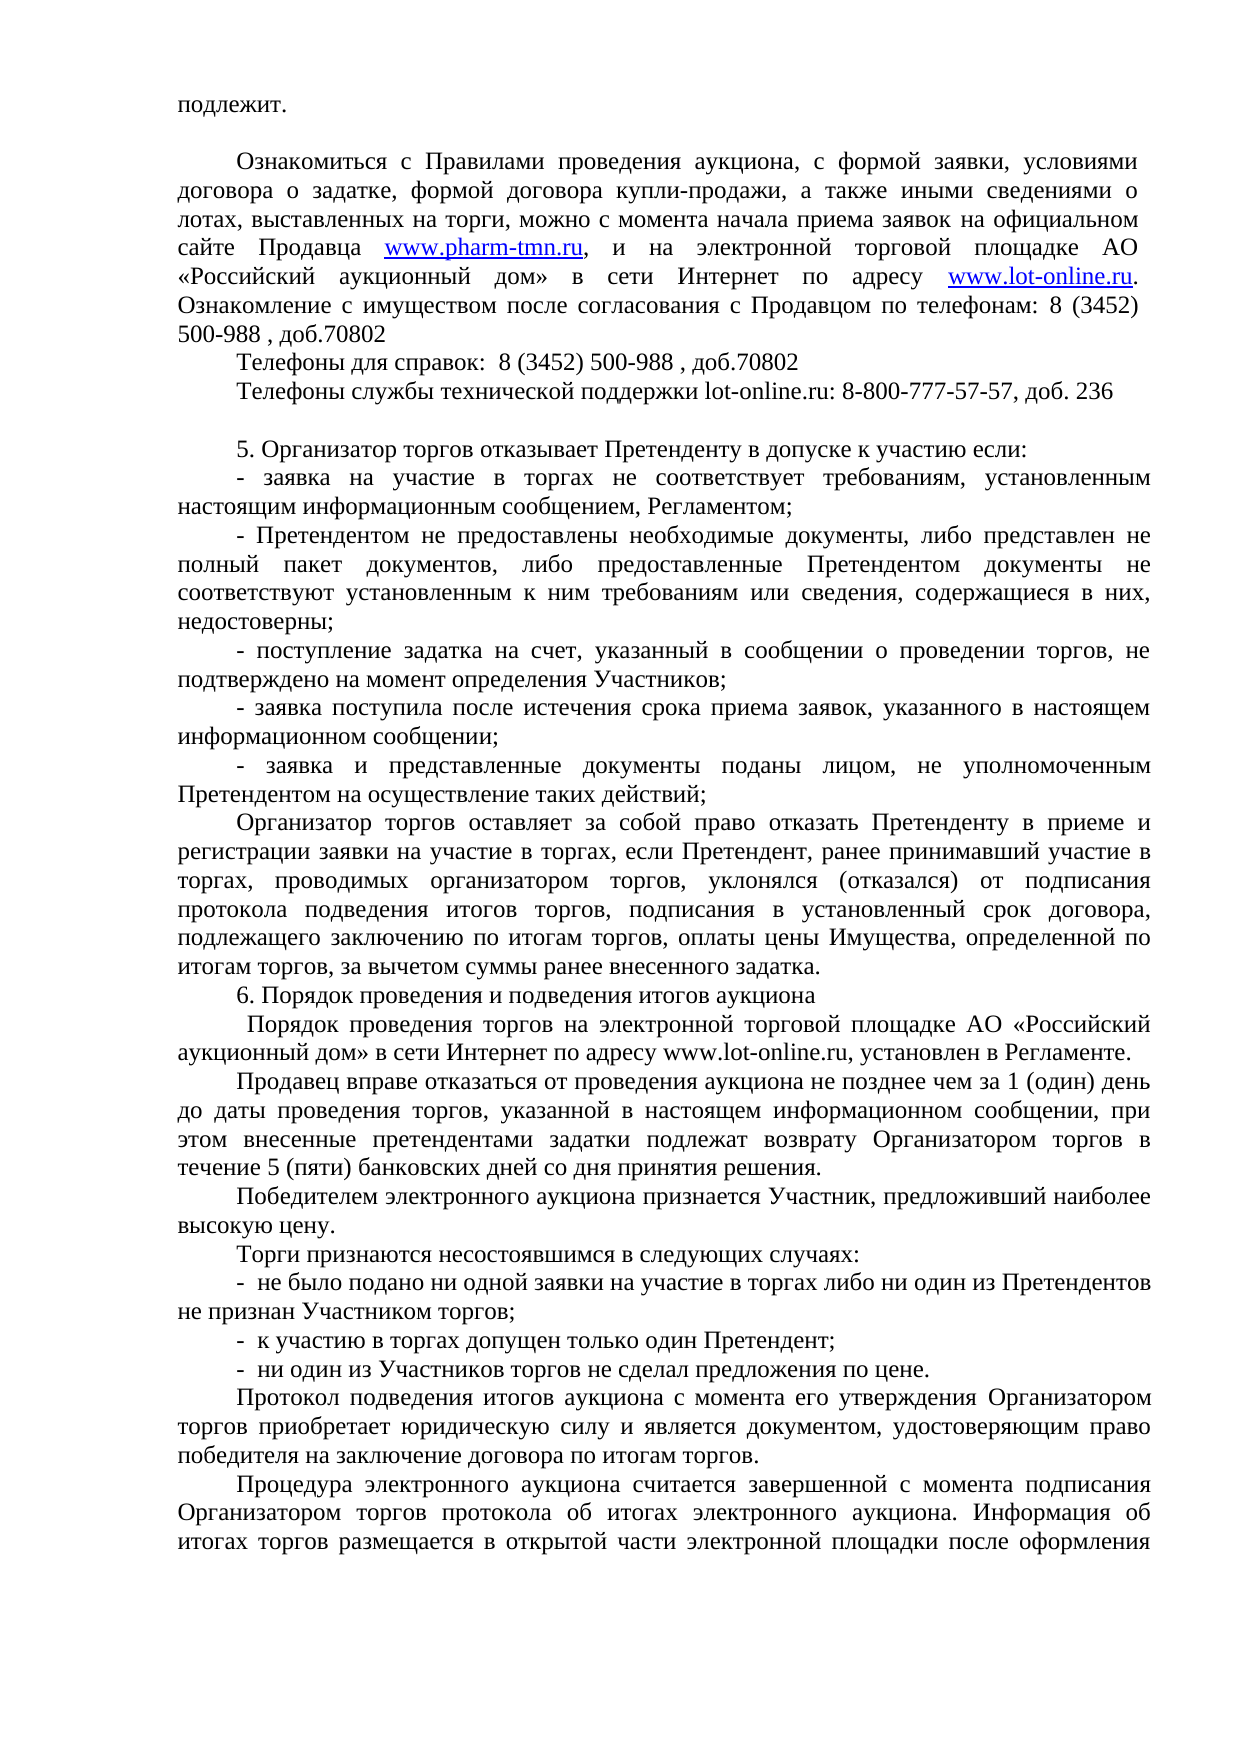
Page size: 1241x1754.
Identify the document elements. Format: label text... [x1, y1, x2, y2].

text - заявка поступила после истечения срока приема заявок, указанного в настоящем информационном сообщении; [177, 692, 1152, 750]
text Телефоны службы технической поддержки lot-online.ru: 8-800-777-57-57, доб. 236 [177, 376, 1152, 405]
text Торги признаются несостоявшимся в следующих случаях: [177, 1239, 1152, 1267]
text - заявка на участие в торгах не соответствует требованиям, установленным настоящим информационным сообщением, Регламентом; [177, 462, 1152, 520]
text Продавец вправе отказаться от проведения аукциона не позднее чем за 1 (один) день до даты проведения торгов, указанной в настоящем информационном сообщении, при этом внесенные претендентами задатки подлежат возврату Организатором торгов в течение 5 (пяти) банковских дней со дня принятия решения. [177, 1066, 1152, 1181]
text Телефоны для справок: 8 (3452) 500-988 , доб.70802 [177, 347, 1139, 376]
text Протокол подведения итогов аукциона с момента его утверждения Организатором торгов приобретает юридическую силу и является документом, удостоверяющим право победителя на заключение договора по итогам торгов. [177, 1382, 1152, 1469]
text Ознакомиться с Правилами проведения аукциона, с формой заявки, условиями договора о задатке, формой договора купли-продажи, а также иными сведениями о лотах, выставленных на торги, можно с момента начала приема заявок на официальном сайте Продавца www.pharm-tmn.ru, и на электронной торговой площадке АО «Российский аукционный дом» в сети Интернет по адресу www.lot-online.ru. Ознакомление с имуществом после согласования с Продавцом по телефонам: 8 (3452) 500-988 , доб.70802 [177, 146, 1139, 347]
text - ни один из Участников торгов не сделал предложения по цене. [177, 1354, 1152, 1382]
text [177, 1469, 1152, 1555]
text - поступление задатка на счет, указанный в сообщении о проведении торгов, не подтверждено на момент определения Участников; [177, 635, 1152, 692]
text - Претендентом не предоставлены необходимые документы, либо представлен не полный пакет документов, либо предоставленные Претендентом документы не соответствуют установленным к ним требованиям или сведения, содержащиеся в них, недостоверны; [177, 520, 1152, 635]
text Победителем электронного аукциона признается Участник, предложивший наиболее высокую цену. [177, 1181, 1152, 1239]
text 5. Организатор торгов отказывает Претенденту в допуске к участию если: [177, 434, 1152, 462]
text Организатор торгов оставляет за собой право отказать Претенденту в приеме и регистрации заявки на участие в торгах, если Претендент, ранее принимавший участие в торгах, проводимых организатором торгов, уклонялся (отказался) от подписания протокола подведения итогов торгов, подписания в установленный срок договора, подлежащего заключению по итогам торгов, оплаты цены Имущества, определенной по итогам торгов, за вычетом суммы ранее внесенного задатка. [177, 807, 1152, 980]
text - не было подано ни одной заявки на участие в торгах либо ни один из Претендентов не признан Участником торгов; [177, 1267, 1152, 1325]
text - к участию в торгах допущен только один Претендент; [177, 1325, 1152, 1354]
text 6. Порядок проведения и подведения итогов аукциона [177, 980, 1152, 1009]
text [177, 89, 1139, 117]
text - заявка и представленные документы поданы лицом, не уполномоченным Претендентом на осуществление таких действий; [177, 750, 1152, 807]
text Порядок проведения торгов на электронной торговой площадке АО «Российский аукционный дом» в сети Интернет по адресу www.lot-online.ru, установлен в Регламенте. [177, 1009, 1152, 1066]
